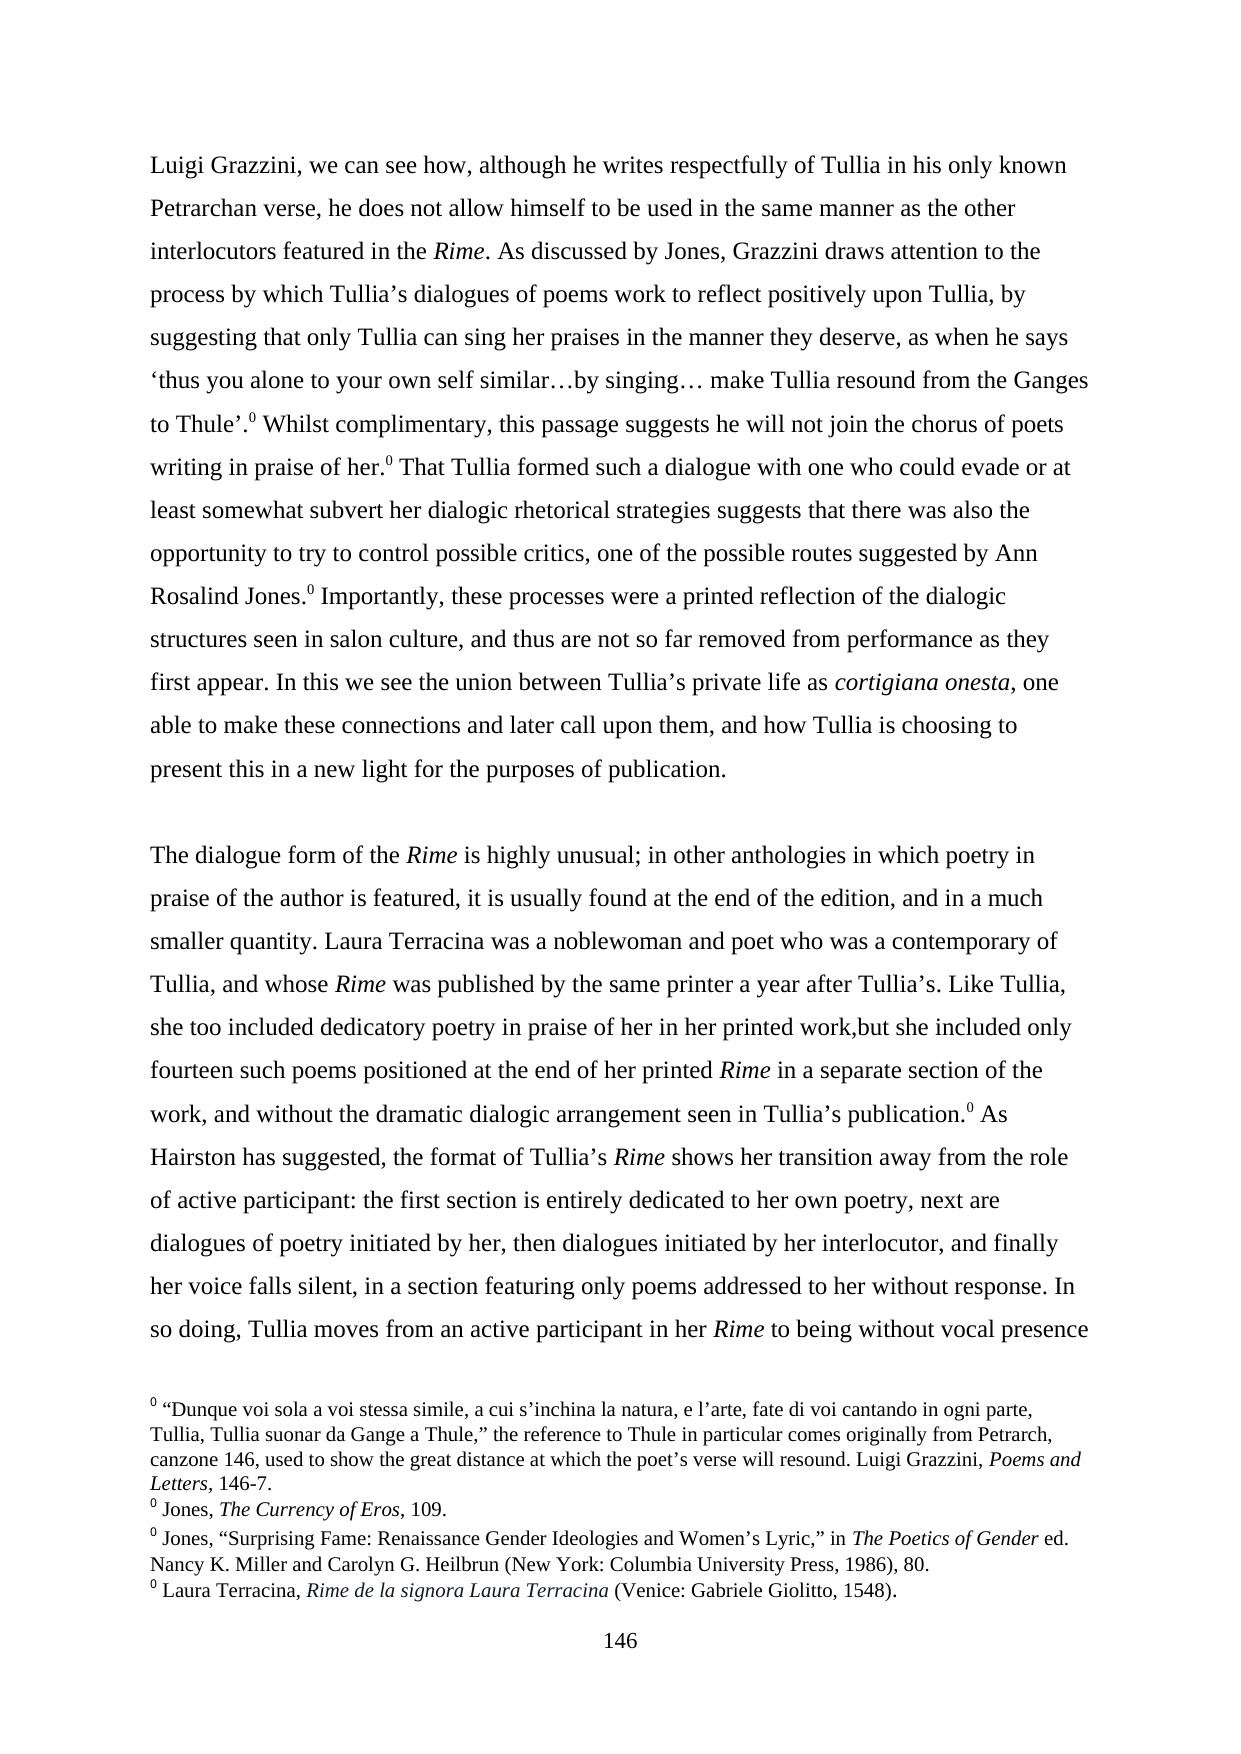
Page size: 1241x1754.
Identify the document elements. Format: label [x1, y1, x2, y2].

text [150, 150, 1090, 782]
text [150, 840, 1090, 1343]
